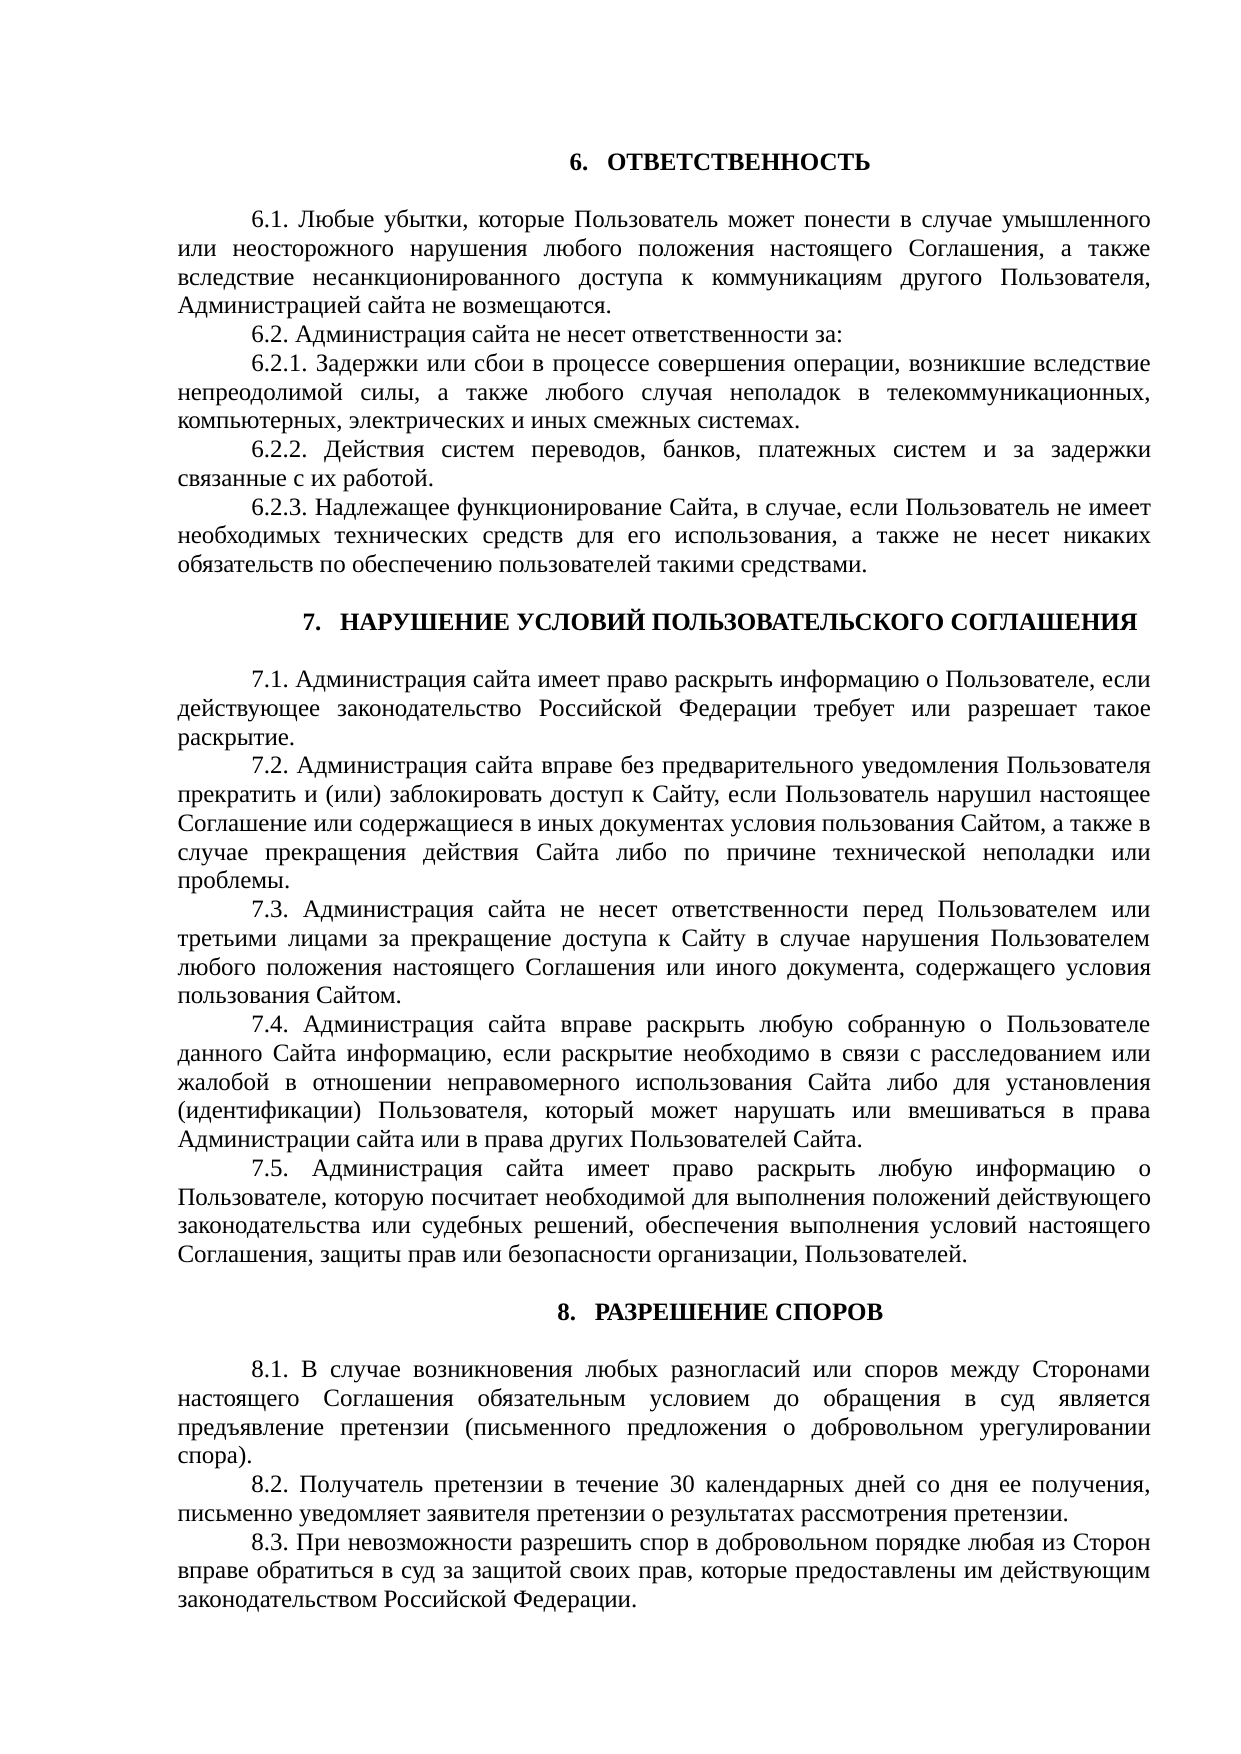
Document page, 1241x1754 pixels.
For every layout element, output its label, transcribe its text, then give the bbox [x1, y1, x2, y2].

text 7.4. Администрация сайта вправе раскрыть любую собранную о Пользователе данного Сайта информацию, если раскрытие необходимо в связи с расследованием или жалобой в отношении неправомерного использования Сайта либо для установления (идентификации) Пользователя, который может нарушать или вмешиваться в права Администрации сайта или в права других Пользователей Сайта. [177, 1009, 1152, 1153]
text 6.2.2. Действия систем переводов, банков, платежных систем и за задержки связанные с их работой. [177, 434, 1152, 492]
text 7.1. Администрация сайта имеет право раскрыть информацию о Пользователе, если действующее законодательство Российской Федерации требует или разрешает такое раскрытие. [177, 664, 1152, 751]
text 8.1. В случае возникновения любых разногласий или споров между Сторонами настоящего Соглашения обязательным условием до обращения в суд является предъявление претензии (письменного предложения о добровольном урегулировании спора). [177, 1354, 1152, 1469]
text 6.1. Любые убытки, которые Пользователь может понести в случае умышленного или неосторожного нарушения любого положения настоящего Соглашения, а также вследствие несанкционированного доступа к коммуникациям другого Пользователя, Администрацией сайта не возмещаются. [177, 204, 1152, 319]
list НАРУШЕНИЕ УСЛОВИЙ ПОЛЬЗОВАТЕЛЬСКОГО СОГЛАШЕНИЯ [288, 607, 1152, 636]
text 7.2. Администрация сайта вправе без предварительного уведомления Пользователя прекратить и (или) заблокировать доступ к Сайту, если Пользователь нарушил настоящее Соглашение или содержащиеся в иных документах условия пользования Сайтом, а также в случае прекращения действия Сайта либо по причине технической неполадки или проблемы. [177, 751, 1152, 894]
text 8.2. Получатель претензии в течение 30 календарных дней со дня ее получения, письменно уведомляет заявителя претензии о результатах рассмотрения претензии. [177, 1469, 1152, 1527]
text 7.3. Администрация сайта не несет ответственности перед Пользователем или третьими лицами за прекращение доступа к Сайту в случае нарушения Пользователем любого положения настоящего Соглашения или иного документа, содержащего условия пользования Сайтом. [177, 894, 1152, 1009]
text 7.5. Администрация сайта имеет право раскрыть любую информацию о Пользователе, которую посчитает необходимой для выполнения положений действующего законодательства или судебных решений, обеспечения выполнения условий настоящего Соглашения, защиты прав или безопасности организации, Пользователей. [177, 1153, 1152, 1268]
list РАЗРЕШЕНИЕ СПОРОВ [288, 1297, 1152, 1326]
text 6.2.1. Задержки или сбои в процессе совершения операции, возникшие вследствие непреодолимой силы, а также любого случая неполадок в телекоммуникационных, компьютерных, электрических и иных смежных системах. [177, 348, 1152, 434]
list ОТВЕТСТВЕННОСТЬ [288, 147, 1152, 176]
text 6.2. Администрация сайта не несет ответственности за: [177, 319, 1152, 348]
text 8.3. При невозможности разрешить спор в добровольном порядке любая из Сторон вправе обратиться в суд за защитой своих прав, которые предоставлены им действующим законодательством Российской Федерации. [177, 1527, 1152, 1613]
text 6.2.3. Надлежащее функционирование Сайта, в случае, если Пользователь не имеет необходимых технических средств для его использования, а также не несет никаких обязательств по обеспечению пользователей такими средствами. [177, 492, 1152, 578]
